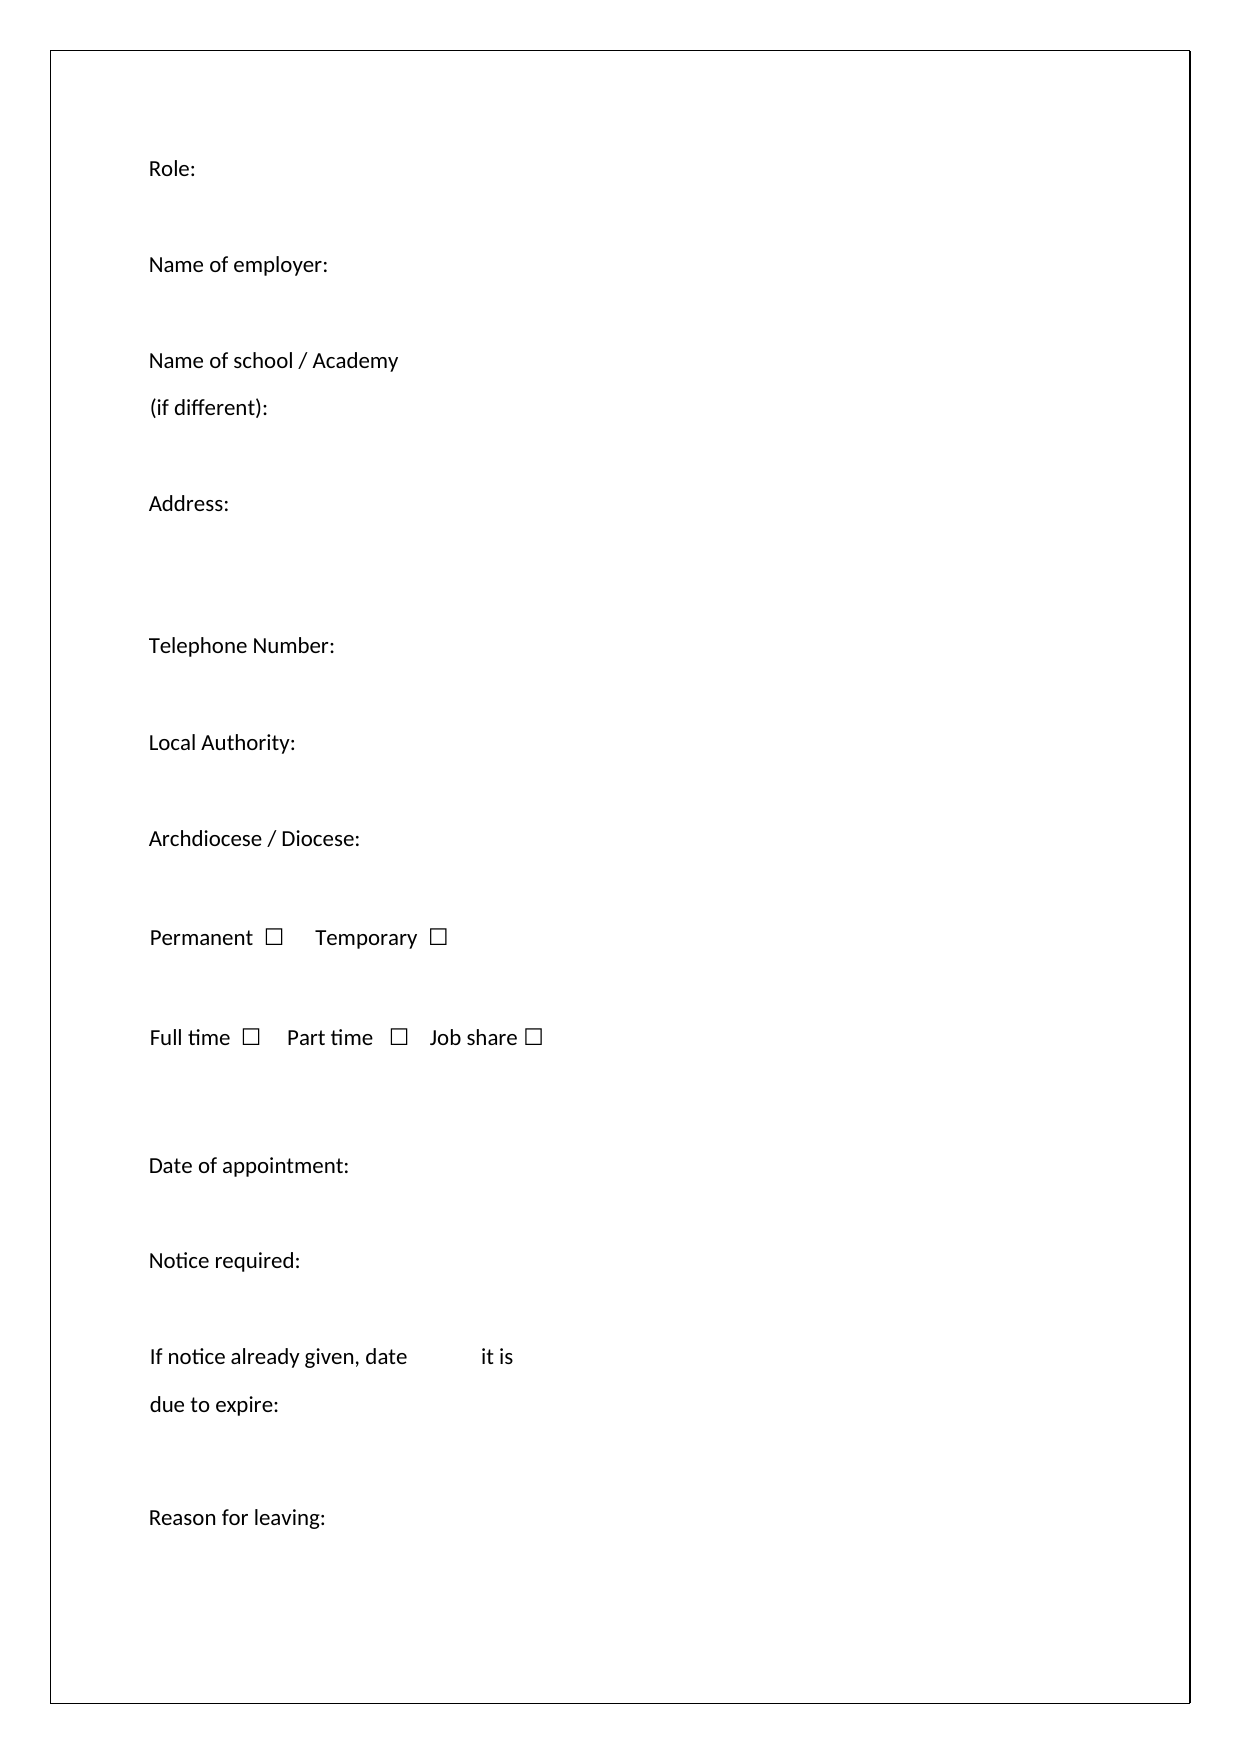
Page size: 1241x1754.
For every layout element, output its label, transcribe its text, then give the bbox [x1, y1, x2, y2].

text Reason for leaving: [148, 1503, 1090, 1531]
text Name of employer: [148, 250, 1090, 278]
text Permanent ☐ Temporary ☐ [149, 921, 1090, 953]
text Notice required: [148, 1246, 1090, 1274]
text Telephone Number: [148, 631, 1090, 659]
text (if different): [149, 393, 1090, 421]
text Name of school / Academy [148, 346, 1090, 374]
text If notice already given, date it is due to expire: [149, 1342, 525, 1418]
text Date of appointment: [148, 1151, 1090, 1179]
text Archdiocese / Diocese: [148, 824, 1090, 852]
text Role: [148, 154, 1090, 183]
text Address: [148, 489, 1090, 517]
text Full time ☐ Part time ☐ Job share ☐ [149, 1021, 1090, 1052]
text Local Authority: [148, 728, 1090, 756]
